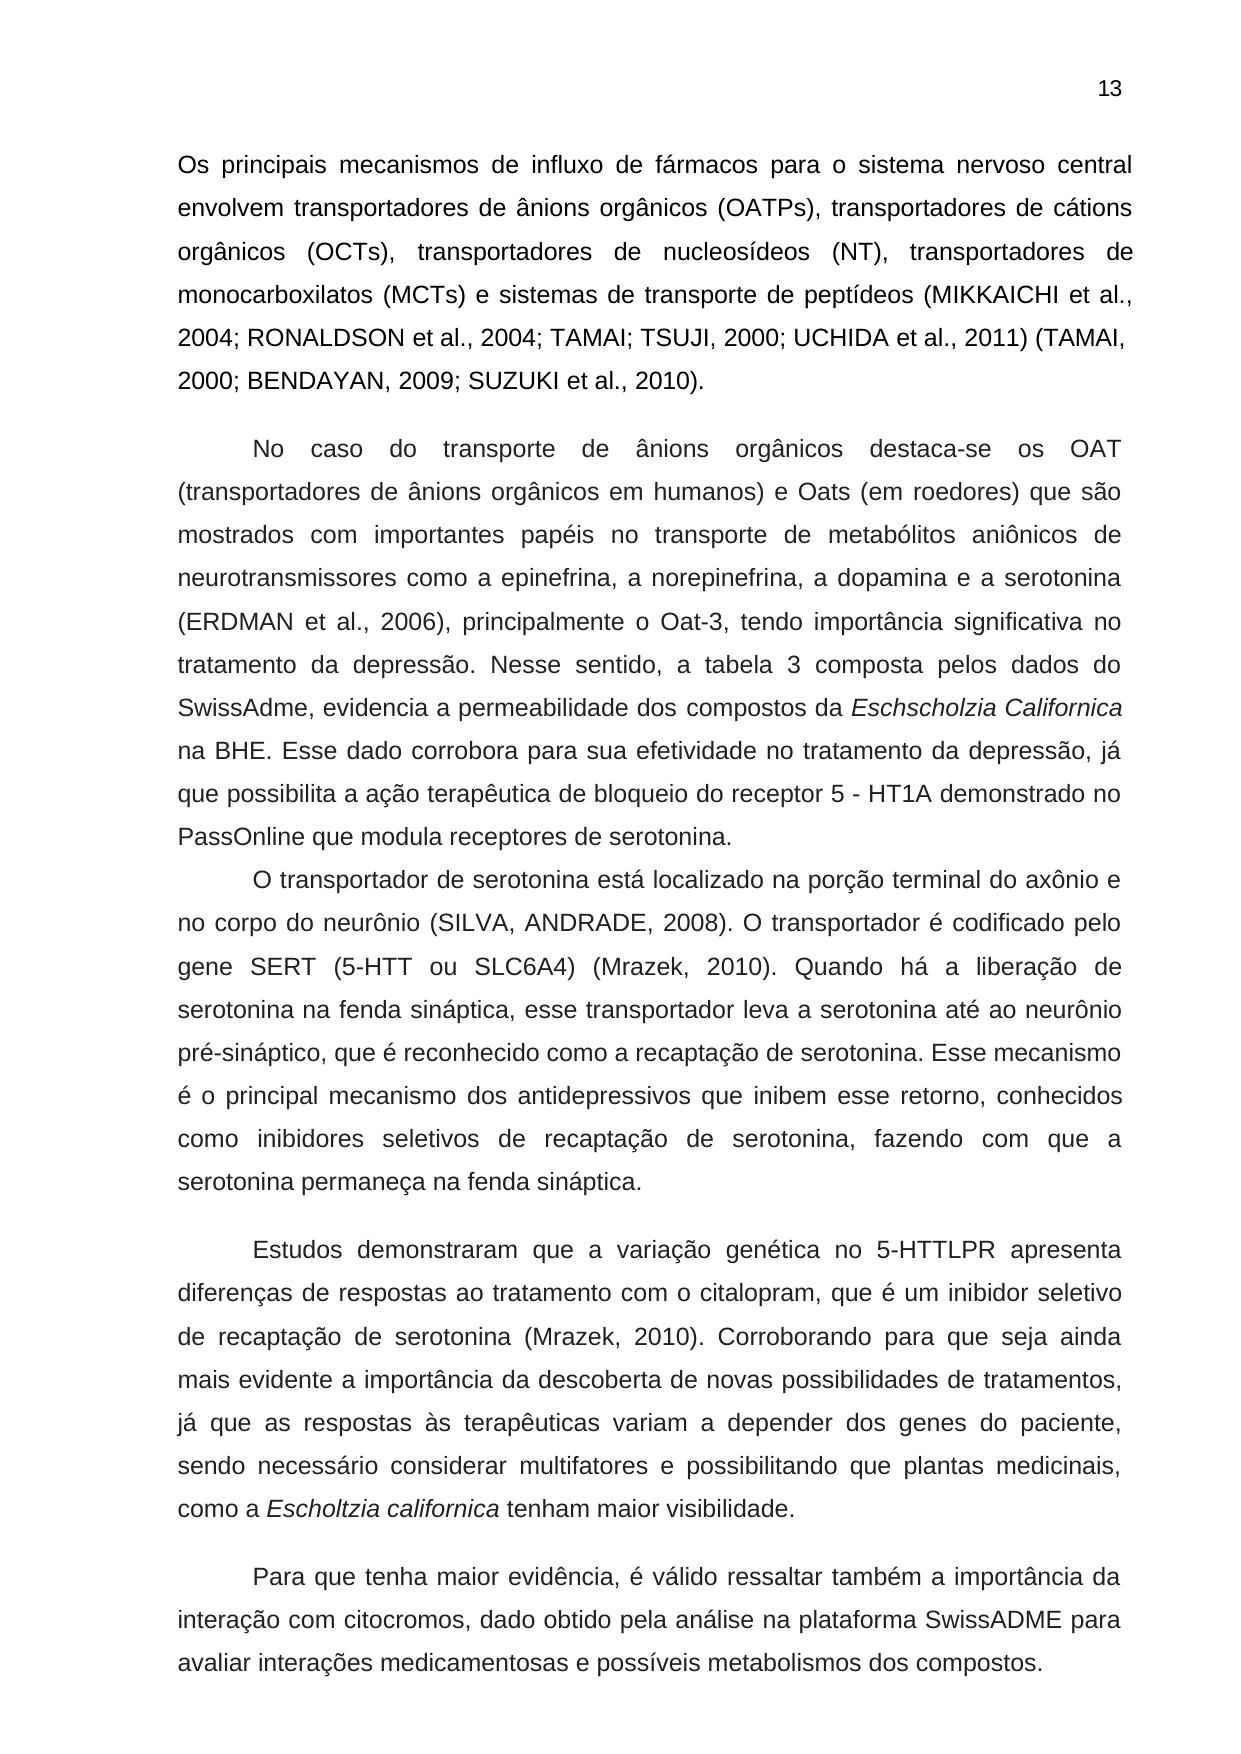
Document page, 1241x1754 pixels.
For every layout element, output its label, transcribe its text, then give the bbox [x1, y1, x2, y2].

text O transportador de serotonina está localizado na porção terminal do axônio e no corpo do neurônio (SILVA, ANDRADE, 2008). O transportador é codificado pelo gene SERT (5-HTT ou SLC6A4) (Mrazek, 2010). Quando há a liberação de serotonina na fenda sináptica, esse transportador leva a serotonina até ao neurônio pré-sináptico, que é reconhecido como a recaptação de serotonina. Esse mecanismo é o principal mecanismo dos antidepressivos que inibem esse retorno, conhecidos como inibidores seletivos de recaptação de serotonina, fazendo com que a serotonina permaneça na fenda sináptica. [177, 865, 1123, 1196]
text Para que tenha maior evidência, é válido ressaltar também a importância da interação com citocromos, dado obtido pela análise na plataforma SwissADME para avaliar interações medicamentosas e possíveis metabolismos dos compostos. [177, 1562, 1122, 1677]
text Estudos demonstraram que a variação genética no 5-HTTLPR apresenta diferenças de respostas ao tratamento com o citalopram, que é um inibidor seletivo de recaptação de serotonina (Mrazek, 2010). Corroborando para que seja ainda mais evidente a importância da descoberta de novas possibilidades de tratamentos, já que as respostas às terapêuticas variam a depender dos genes do paciente, sendo necessário considerar multifatores e possibilitando que plantas medicinais, como a Escholtzia californica tenham maior visibilidade. [177, 1235, 1123, 1523]
text 2000; BENDAYAN, 2009; SUZUKI et al., 2010). [177, 366, 1134, 395]
text Os principais mecanismos de influxo de fármacos para o sistema nervoso central envolvem transportadores de ânions orgânicos (OATPs), transportadores de cátions orgânicos (OCTs), transportadores de nucleosídeos (NT), transportadores de monocarboxilatos (MCTs) e sistemas de transporte de peptídeos (MIKKAICHI et al., 2004; RONALDSON et al., 2004; TAMAI; TSUJI, 2000; UCHIDA et al., 2011) (TAMAI, [177, 150, 1134, 352]
text No caso do transporte de ânions orgânicos destaca-se os OAT (transportadores de ânions orgânicos em humanos) e Oats (em roedores) que são mostrados com importantes papéis no transporte de metabólitos aniônicos de neurotransmissores como a epinefrina, a norepinefrina, a dopamina e a serotonina (ERDMAN et al., 2006), principalmente o Oat-3, tendo importância significativa no tratamento da depressão. Nesse sentido, a tabela 3 composta pelos dados do SwissAdme, evidencia a permeabilidade dos compostos da Eschscholzia Californica na BHE. Esse dado corrobora para sua efetividade no tratamento da depressão, já que possibilita a ação terapêutica de bloqueio do receptor 5 - HT1A demonstrado no PassOnline que modula receptores de serotonina. [177, 434, 1123, 851]
